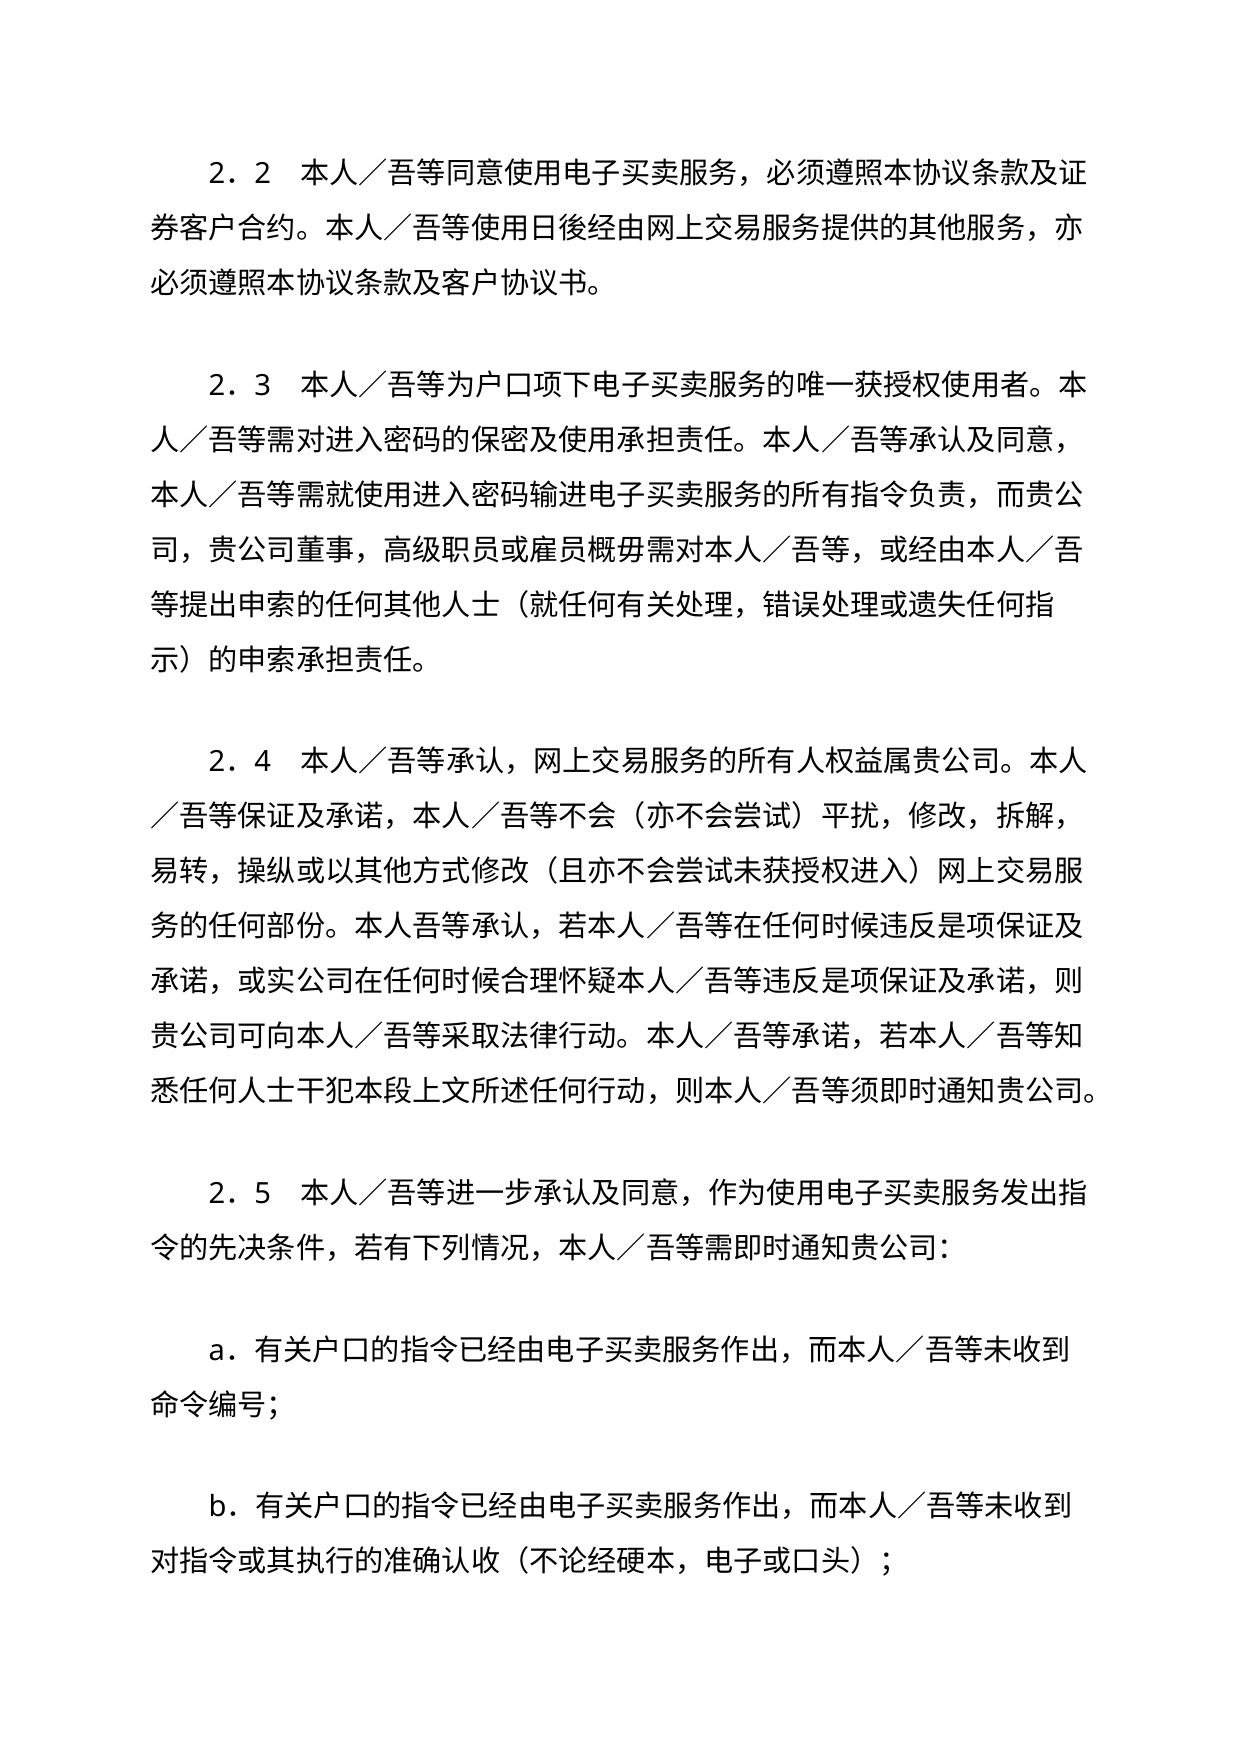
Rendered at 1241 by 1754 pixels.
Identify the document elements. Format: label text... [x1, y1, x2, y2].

text 2．4 本人／吾等承认，网上交易服务的所有人权益属贵公司。本人／吾等保证及承诺，本人／吾等不会（亦不会尝试）平扰，修改，拆解，易转，操纵或以其他方式修改（且亦不会尝试未获授权进入）网上交易服务的任何部份。本人吾等承认，若本人／吾等在任何时候违反是项保证及承诺，或实公司在任何时候合理怀疑本人／吾等违反是项保证及承诺，则贵公司可向本人／吾等采取法律行动。本人／吾等承诺，若本人／吾等知悉任何人士干犯本段上文所述任何行动，则本人／吾等须即时通知贵公司。 [150, 738, 1090, 1110]
text 2．5 本人／吾等进一步承认及同意，作为使用电子买卖服务发出指令的先决条件，若有下列情况，本人／吾等需即时通知贵公司： [150, 1169, 1090, 1267]
text b．有关户口的指令已经由电子买卖服务作出，而本人／吾等未收到对指令或其执行的准确认收（不论经硬本，电子或口头）； [150, 1483, 1090, 1580]
text a．有关户口的指令已经由电子买卖服务作出，而本人／吾等未收到命令编号； [150, 1326, 1090, 1423]
text 2．2 本人／吾等同意使用电子买卖服务，必须遵照本协议条款及证券客户合约。本人／吾等使用日後经由网上交易服务提供的其他服务，亦必须遵照本协议条款及客户协议书。 [150, 150, 1090, 302]
text 2．3 本人／吾等为户口项下电子买卖服务的唯一获授权使用者。本人／吾等需对进入密码的保密及使用承担责任。本人／吾等承认及同意，本人／吾等需就使用进入密码输进电子买卖服务的所有指令负责，而贵公司，贵公司董事，高级职员或雇员概毋需对本人／吾等，或经由本人／吾等提出申索的任何其他人士（就任何有关处理，错误处理或遗失任何指示）的申索承担责任。 [150, 362, 1090, 678]
